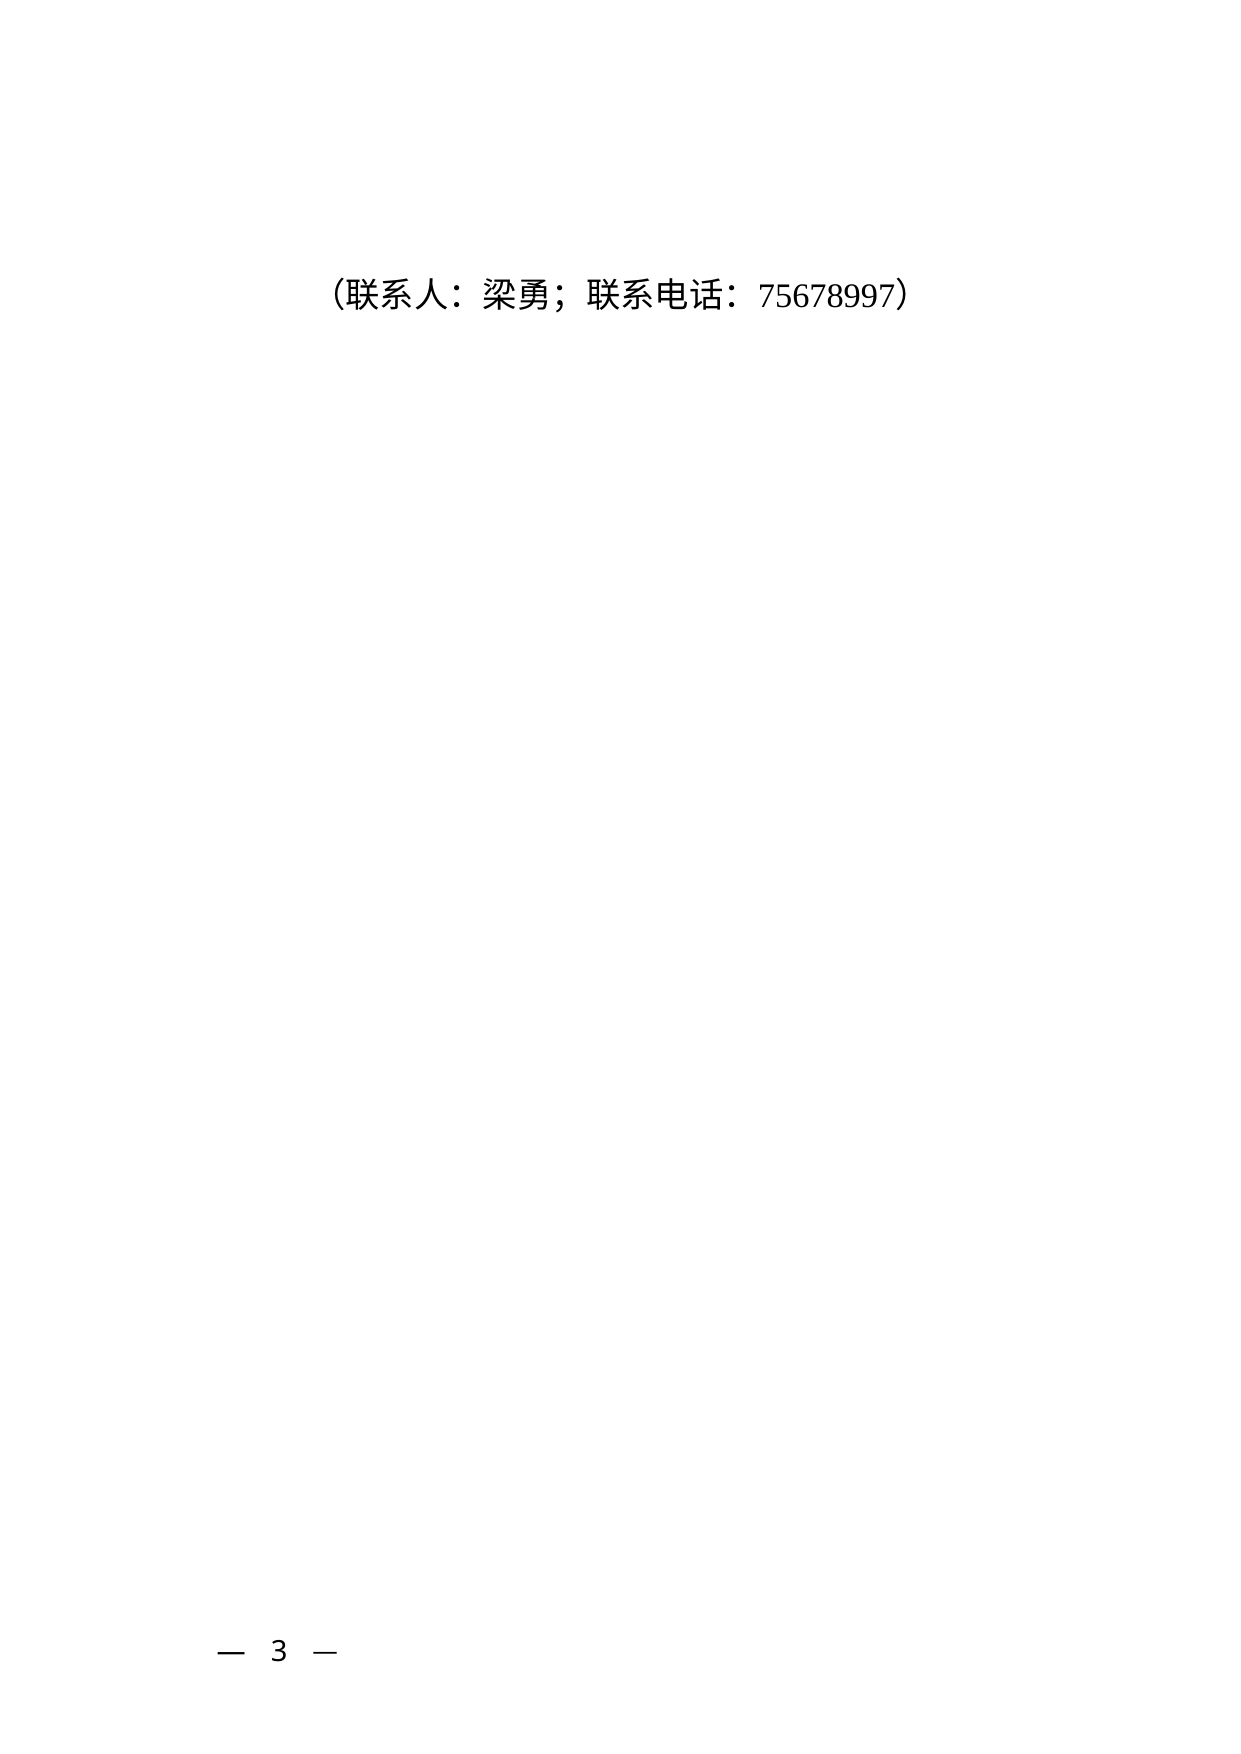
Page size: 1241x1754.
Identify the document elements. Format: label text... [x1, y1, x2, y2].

text （联系人：梁勇；联系电话：75678997） [183, 259, 1057, 324]
